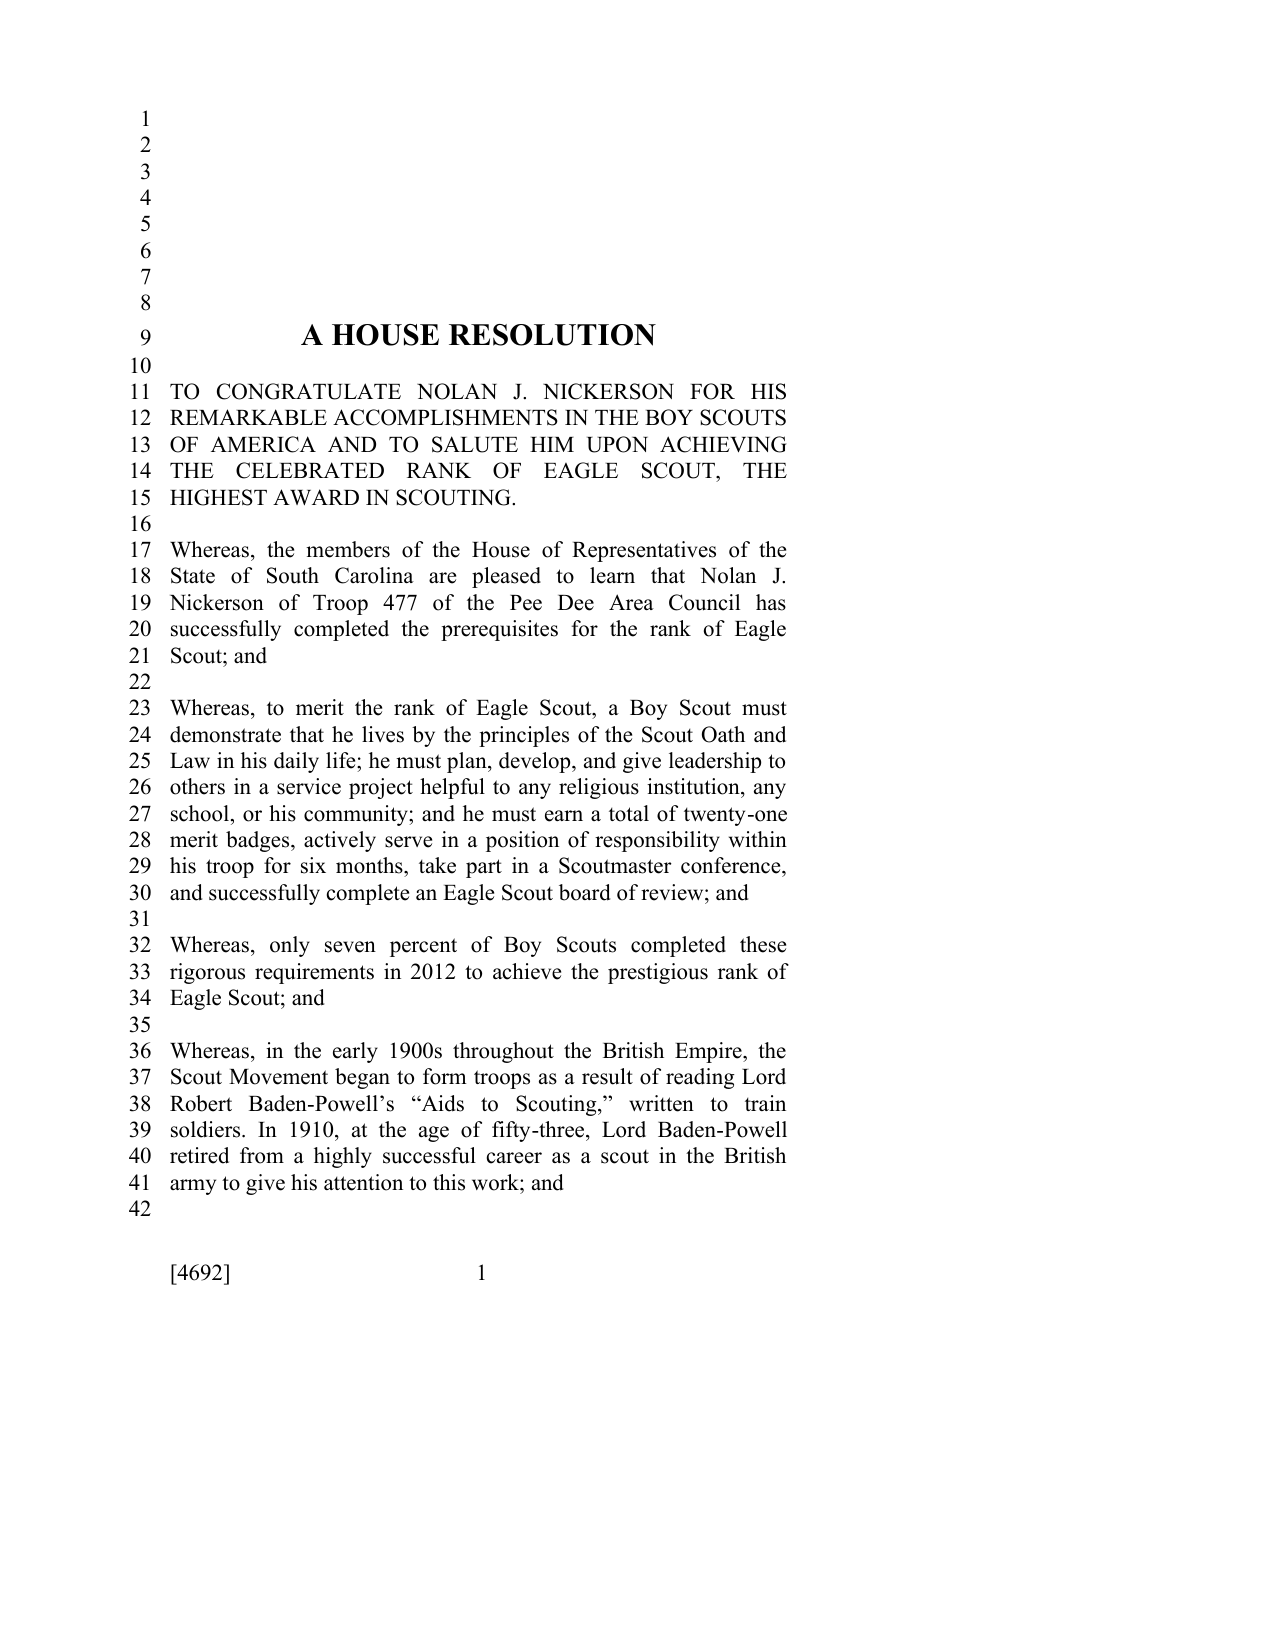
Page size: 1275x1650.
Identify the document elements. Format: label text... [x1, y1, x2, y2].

text Whereas, only seven percent of Boy Scouts completed these rigorous requirements in 2012 to achieve the prestigious rank of Eagle Scout; and [169, 932, 787, 1011]
text Whereas, to merit the rank of Eagle Scout, a Boy Scout must demonstrate that he lives by the principles of the Scout Oath and Law in his daily life; he must plan, develop, and give leadership to others in a service project helpful to any religious institution, any school, or his community; and he must earn a total of twenty-one merit badges, actively serve in a position of responsibility within his troop for six months, take part in a Scoutmaster conference, and successfully complete an Eagle Scout board of review; and [169, 694, 787, 905]
text Whereas, the members of the House of Representatives of the State of South Carolina are pleased to learn that Nolan J. Nickerson of Troop 477 of the Pee Dee Area Council has successfully completed the prerequisites for the rank of Eagle Scout; and [169, 536, 787, 668]
text TO CONGRATULATE NOLAN J. NICKERSON FOR HIS REMARKABLE ACCOMPLISHMENTS IN THE BOY SCOUTS OF AMERICA AND TO SALUTE HIM UPON ACHIEVING THE CELEBRATED RANK OF EAGLE SCOUT, THE HIGHEST AWARD IN SCOUTING. [169, 378, 787, 510]
text Whereas, in the early 1900s throughout the British Empire, the Scout Movement began to form troops as a result of reading Lord Robert Baden-Powell’s “Aids to Scouting,” written to train soldiers. In 1910, at the age of fifty-three, Lord Baden-Powell retired from a highly successful career as a scout in the British army to give his attention to this work; and [169, 1037, 787, 1195]
text A HOUSE RESOLUTION [169, 316, 787, 352]
